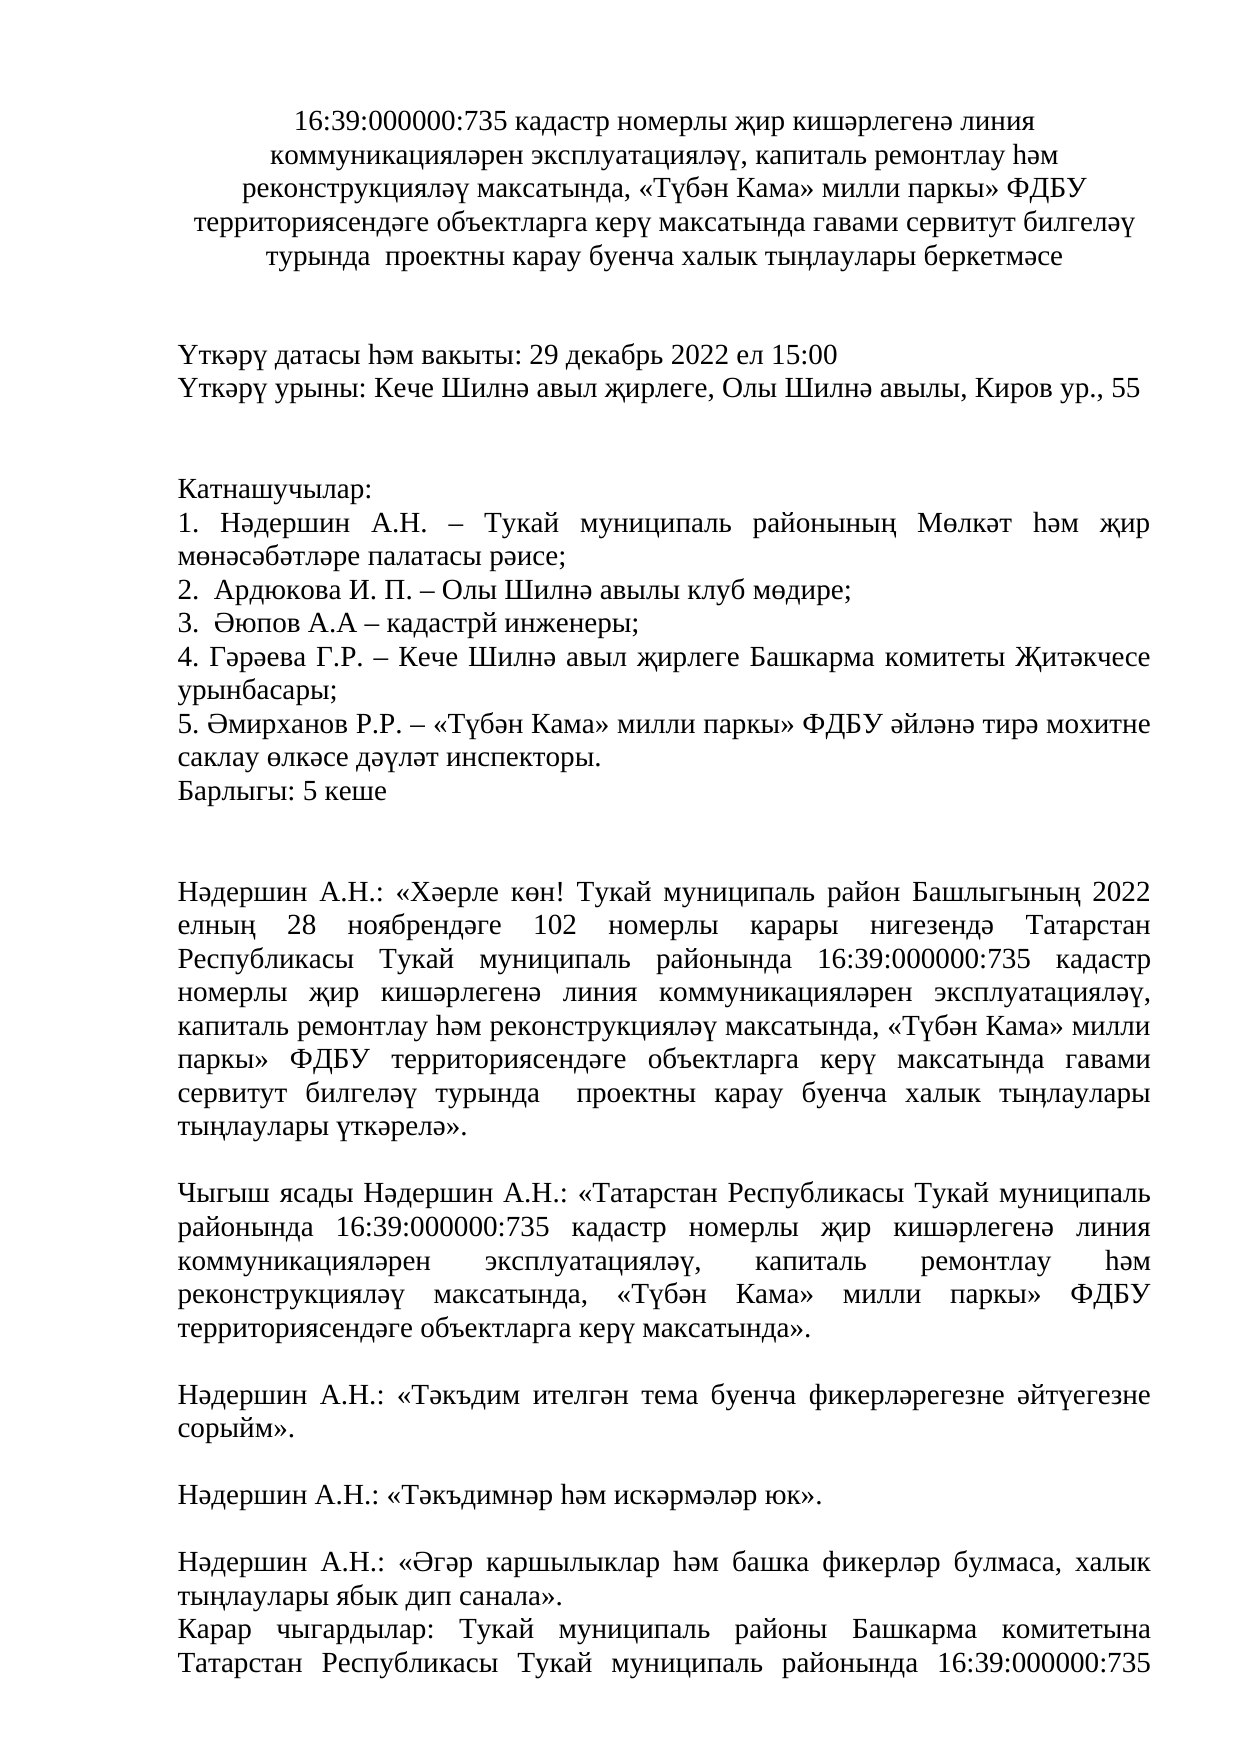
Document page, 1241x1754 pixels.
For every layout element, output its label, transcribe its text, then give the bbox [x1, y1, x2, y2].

title 16:39:000000:735 кадастр номерлы җир кишәрлегенә линия коммуникацияләрен эксплуатацияләү, капиталь ремонтлау һәм реконструкцияләү максатында, «Түбән Кама» милли паркы» ФДБУ территориясендәге объектларга керү максатында гавами сервитут билгеләү турында проектны карау буенча халык тыӊлаулары беркетмәсе [177, 103, 1152, 271]
title Барлыгы: 5 кеше [177, 773, 1152, 807]
title Нәдершин А.Н.: «Тәкъдимнәр һәм искәрмәләр юк». [177, 1477, 1152, 1511]
text Нәдершин А.Н.: «Әгәр каршылыклар һәм башка фикерләр булмаса, халык тыңлаулары ябык дип санала». [177, 1544, 1152, 1612]
title 1. Нәдершин А.Н. – Тукай муниципаль районының Мөлкәт һәм җир мөнәсәбәтләре палатасы рәисе; [177, 505, 1152, 572]
title Нәдершин А.Н.: «Хәерле көн! Тукай муниципаль район Башлыгының 2022 елның 28 ноябрендәге 102 номерлы карары нигезендә Татарстан Республикасы Тукай муниципаль районында 16:39:000000:735 кадастр номерлы җир кишәрлегенә линия коммуникацияләрен эксплуатацияләү, капиталь ремонтлау һәм реконструкцияләү максатында, «Түбән Кама» милли паркы» ФДБУ территориясендәге объектларга керү максатында гавами сервитут билгеләү турында проектны карау буенча халык тыӊлаулары тыңлаулары үткәрелә». [177, 874, 1152, 1142]
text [177, 1612, 1152, 1679]
title 2. Ардюкова И. П. – Олы Шилнә авылы клуб мөдире; [177, 572, 1152, 605]
title Үткәрү датасы һәм вакыты: 29 декабрь 2022 ел 15:00 [177, 337, 1152, 371]
title 3. Әюпов А.А – кадастрй инженеры; [177, 605, 1152, 639]
title 5. Әмирханов Р.Р. – «Түбән Кама» милли паркы» ФДБУ әйләнә тирә мохитне саклау өлкәсе дәүләт инспекторы. [177, 706, 1152, 773]
title 4. Гәрәева Г.Р. – Кече Шилнә авыл җирлеге Башкарма комитеты Җитәкчесе урынбасары; [177, 639, 1152, 706]
title Катнашучылар: [177, 471, 1152, 505]
text Нәдершин А.Н.: «Тәкъдим ителгән тема буенча фикерләрегезне әйтүегезне сорыйм». [177, 1377, 1152, 1444]
title Чыгыш ясады Нәдершин А.Н.: «Татарстан Республикасы Тукай муниципаль районында 16:39:000000:735 кадастр номерлы җир кишәрлегенә линия коммуникацияләрен эксплуатацияләү, капиталь ремонтлау һәм реконструкцияләү максатында, «Түбән Кама» милли паркы» ФДБУ территориясендәге объектларга керү максатында». [177, 1176, 1152, 1343]
title Үткәрү урыны: Кече Шилнә авыл җирлеге, Олы Шилнә авылы, Киров ур., 55 [177, 371, 1152, 404]
